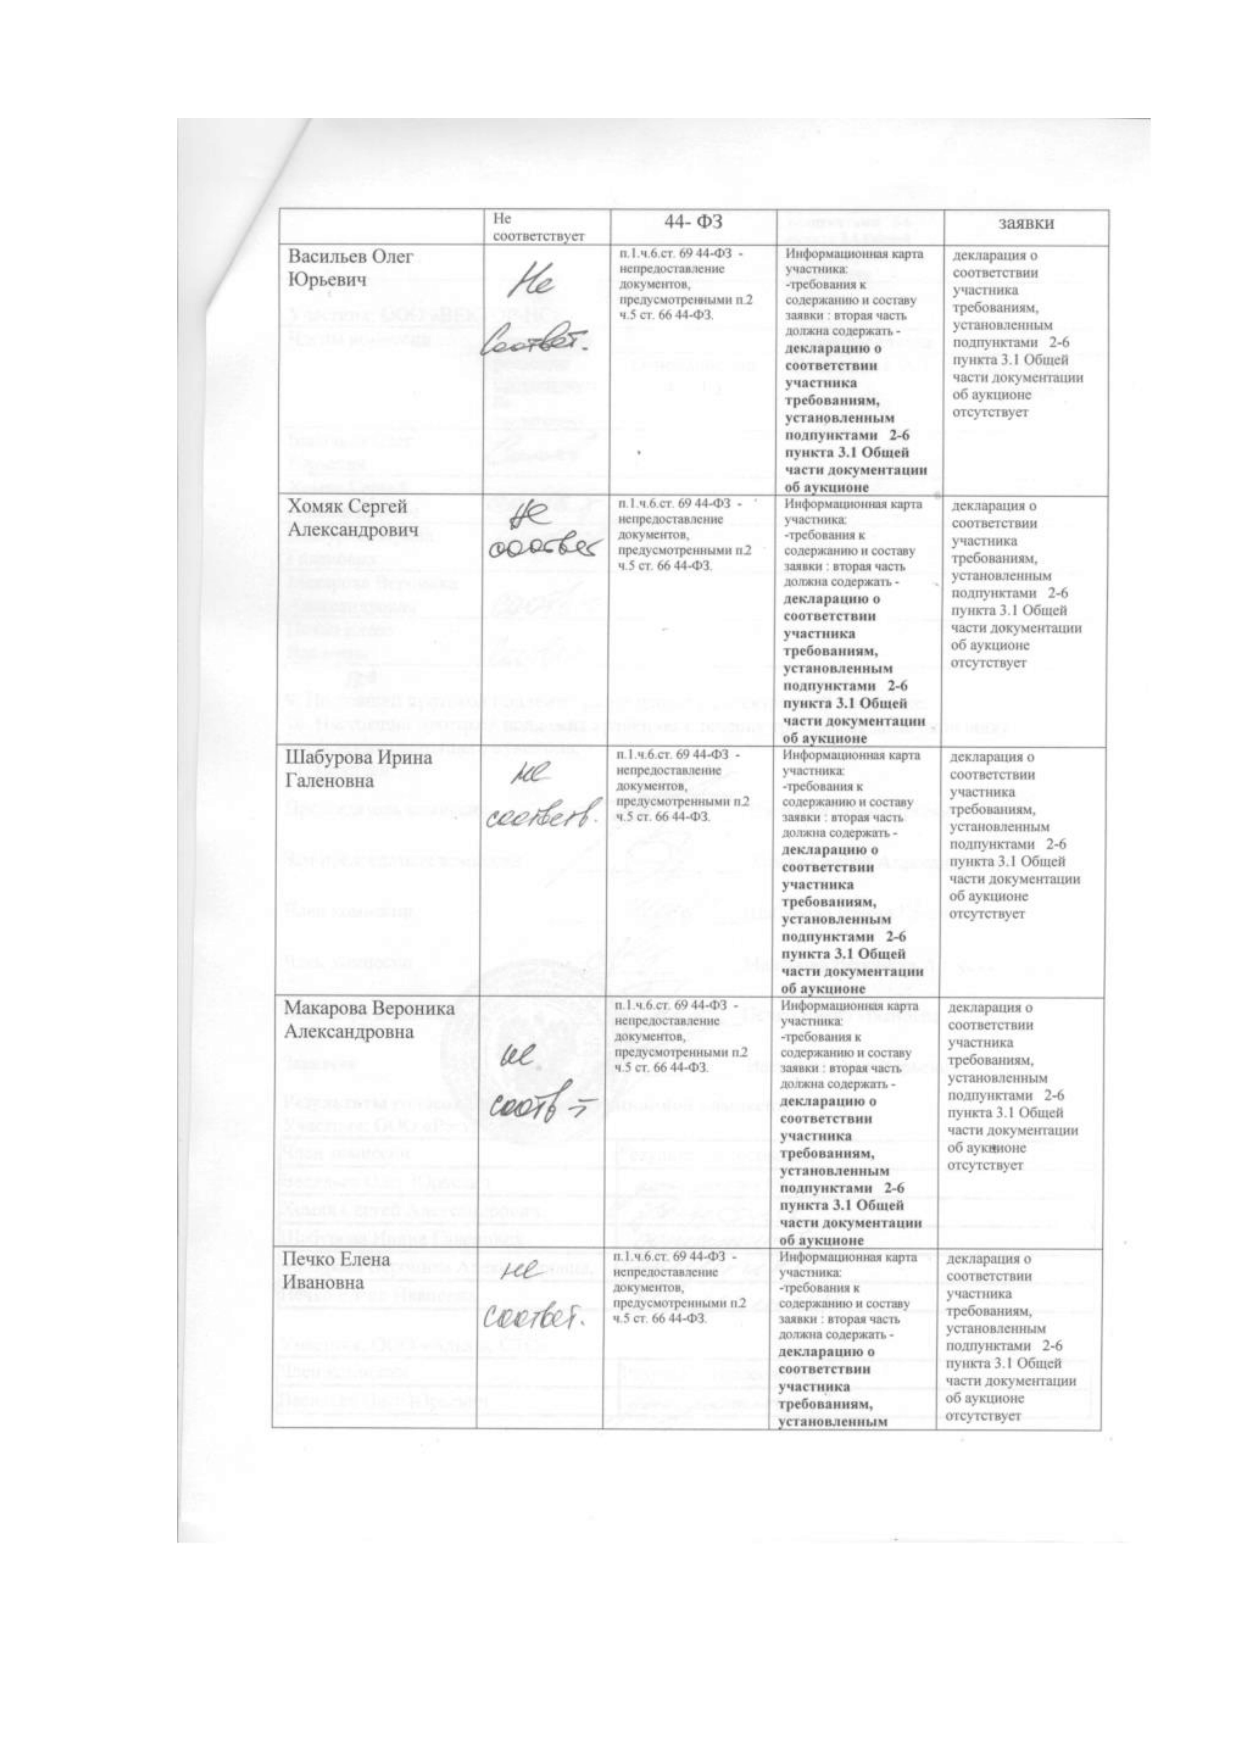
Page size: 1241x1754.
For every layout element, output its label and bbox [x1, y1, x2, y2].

picture [177, 118, 1152, 1544]
